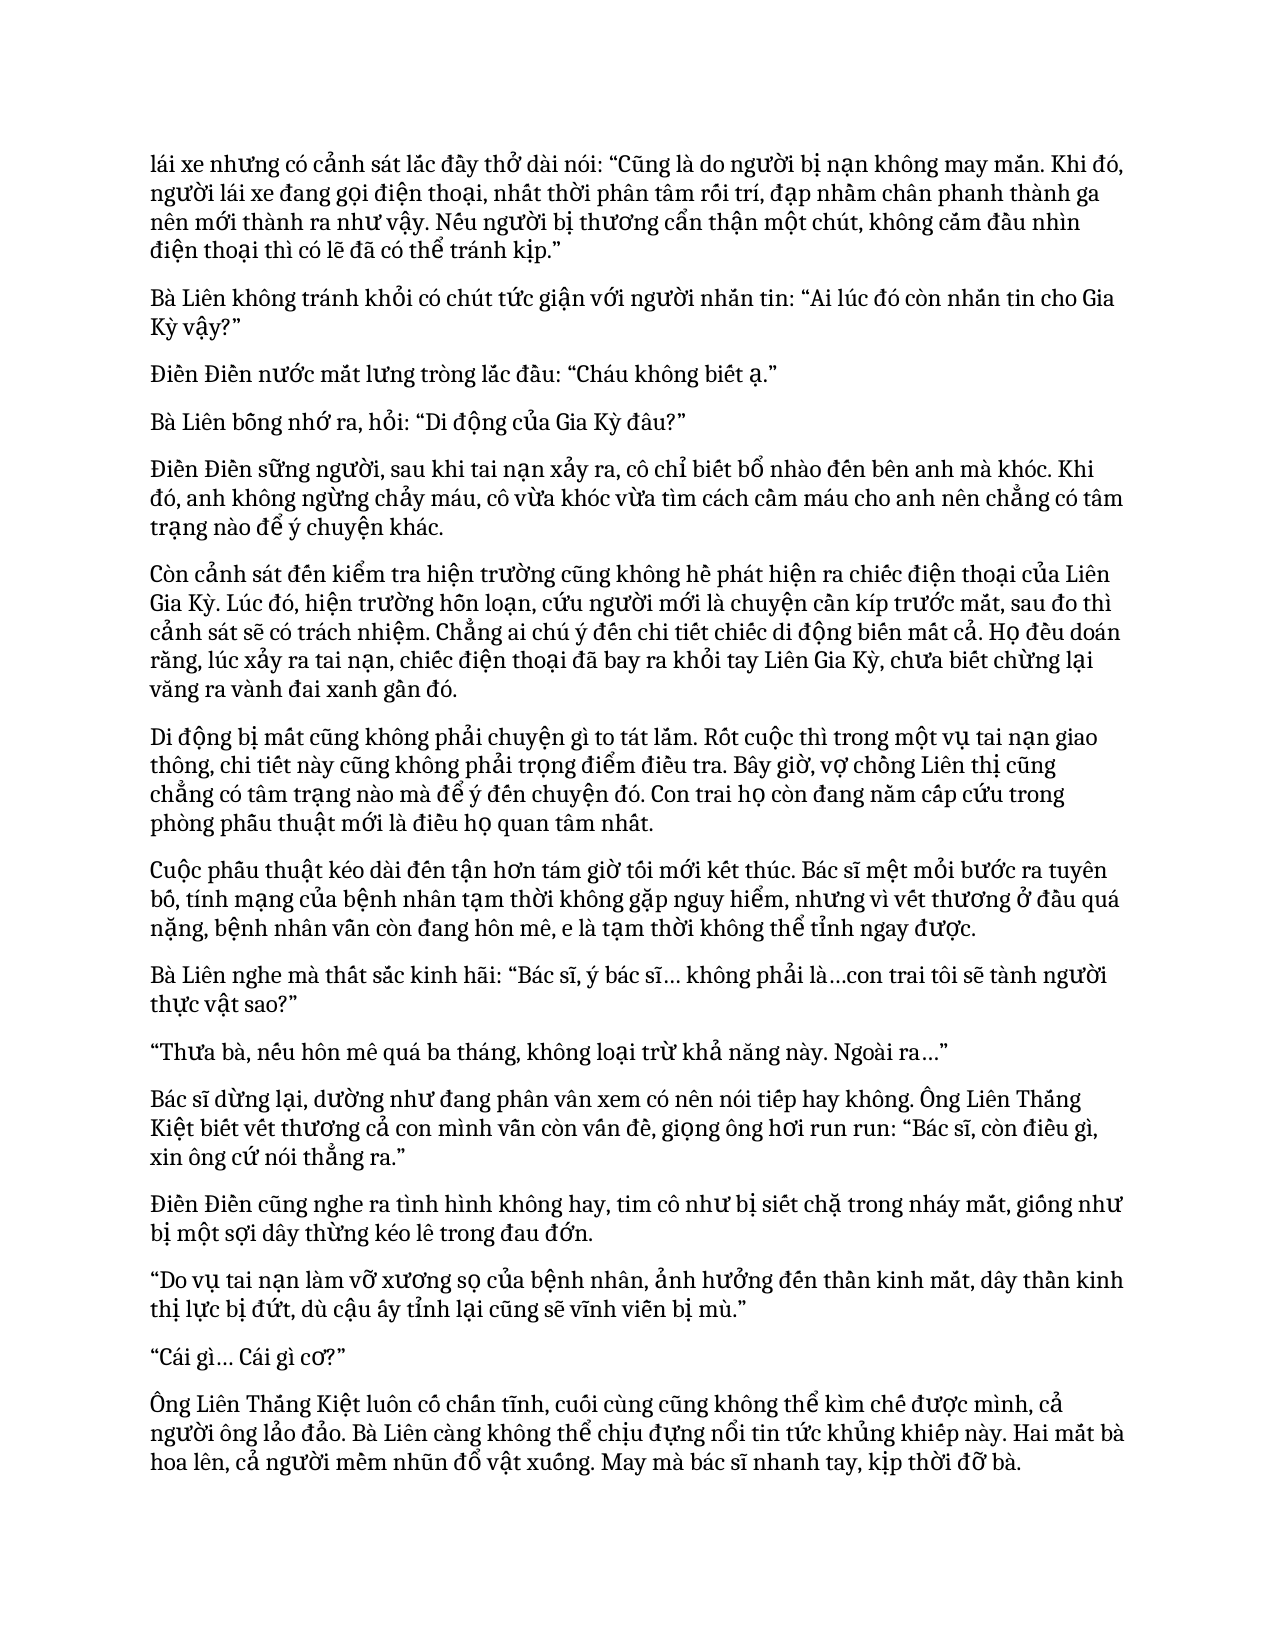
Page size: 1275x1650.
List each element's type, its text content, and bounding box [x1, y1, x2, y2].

text Bác sĩ dừng lại, dường như đang phân vân xem có nên nói tiếp hay không. Ông Liên Thắng Kiệt biết vết thương cả con mình vẫn còn vấn đề, giọng ông hơi run run: “Bác sĩ, còn điều gì, xin ông cứ nói thẳng ra.” [150, 1085, 1125, 1171]
text Bà Liên bỗng nhớ ra, hỏi: “Di động của Gia Kỳ đâu?” [150, 407, 1125, 436]
text Điền Điền sững người, sau khi tai nạn xảy ra, cô chỉ biết bổ nhào đến bên anh mà khóc. Khi đó, anh không ngừng chảy máu, cô vừa khóc vừa tìm cách cầm máu cho anh nên chẳng có tâm trạng nào để ý chuyện khác. [150, 455, 1125, 541]
text Điền Điền cũng nghe ra tình hình không hay, tim cô như bị siết chặ trong nháy mắt, giống như bị một sợi dây thừng kéo lê trong đau đớn. [150, 1190, 1125, 1247]
text Bà Liên không tránh khỏi có chút tức giận với người nhắn tin: “Ai lúc đó còn nhắn tin cho Gia Kỳ vậy?” [150, 284, 1125, 341]
text Điền Điền nước mắt lưng tròng lắc đầu: “Cháu không biết ạ.” [150, 360, 1125, 389]
text Còn cảnh sát đến kiểm tra hiện trường cũng không hề phát hiện ra chiếc điện thoại của Liên Gia Kỳ. Lúc đó, hiện trường hỗn loạn, cứu người mới là chuyện cần kíp trước mắt, sau đo thì cảnh sát sẽ có trách nhiệm. Chẳng ai chú ý đến chi tiết chiếc di động biến mất cả. Họ đều doán rằng, lúc xảy ra tai nạn, chiếc điện thoại đã bay ra khỏi tay Liên Gia Kỳ, chưa biết chừng lại văng ra vành đai xanh gần đó. [150, 560, 1125, 704]
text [150, 150, 1125, 265]
text Cuộc phẫu thuật kéo dài đến tận hơn tám giờ tối mới kết thúc. Bác sĩ mệt mỏi bước ra tuyên bố, tính mạng của bệnh nhân tạm thời không gặp nguy hiểm, nhưng vì vết thương ở đầu quá nặng, bệnh nhân vẫn còn đang hôn mê, e là tạm thời không thể tỉnh ngay được. [150, 856, 1125, 942]
text “Do vụ tai nạn làm vỡ xương sọ của bệnh nhân, ảnh hưởng đến thần kinh mắt, dây thần kinh thị lực bị đứt, dù cậu ấy tỉnh lại cũng sẽ vĩnh viễn bị mù.” [150, 1266, 1125, 1324]
text Bà Liên nghe mà thất sắc kinh hãi: “Bác sĩ, ý bác sĩ… không phải là…con trai tôi sẽ tành người thực vật sao?” [150, 961, 1125, 1019]
text Di động bị mất cũng không phải chuyện gì to tát lắm. Rốt cuộc thì trong một vụ tai nạn giao thông, chi tiết này cũng không phải trọng điểm điều tra. Bây giờ, vợ chồng Liên thị cũng chẳng có tâm trạng nào mà để ý đến chuyện đó. Con trai họ còn đang nằm cấp cứu trong phòng phẫu thuật mới là điều họ quan tâm nhất. [150, 722, 1125, 837]
text “Thưa bà, nếu hôn mê quá ba tháng, không loại trừ khả năng này. Ngoài ra…” [150, 1037, 1125, 1066]
text “Cái gì… Cái gì cơ?” [150, 1342, 1125, 1371]
text Ông Liên Thắng Kiệt luôn cố chấn tĩnh, cuối cùng cũng không thể kìm chế được mình, cả người ông lảo đảo. Bà Liên càng không thể chịu đựng nổi tin tức khủng khiếp này. Hai mắt bà hoa lên, cả người mềm nhũn đổ vật xuống. May mà bác sĩ nhanh tay, kịp thời đỡ bà. [150, 1390, 1125, 1476]
